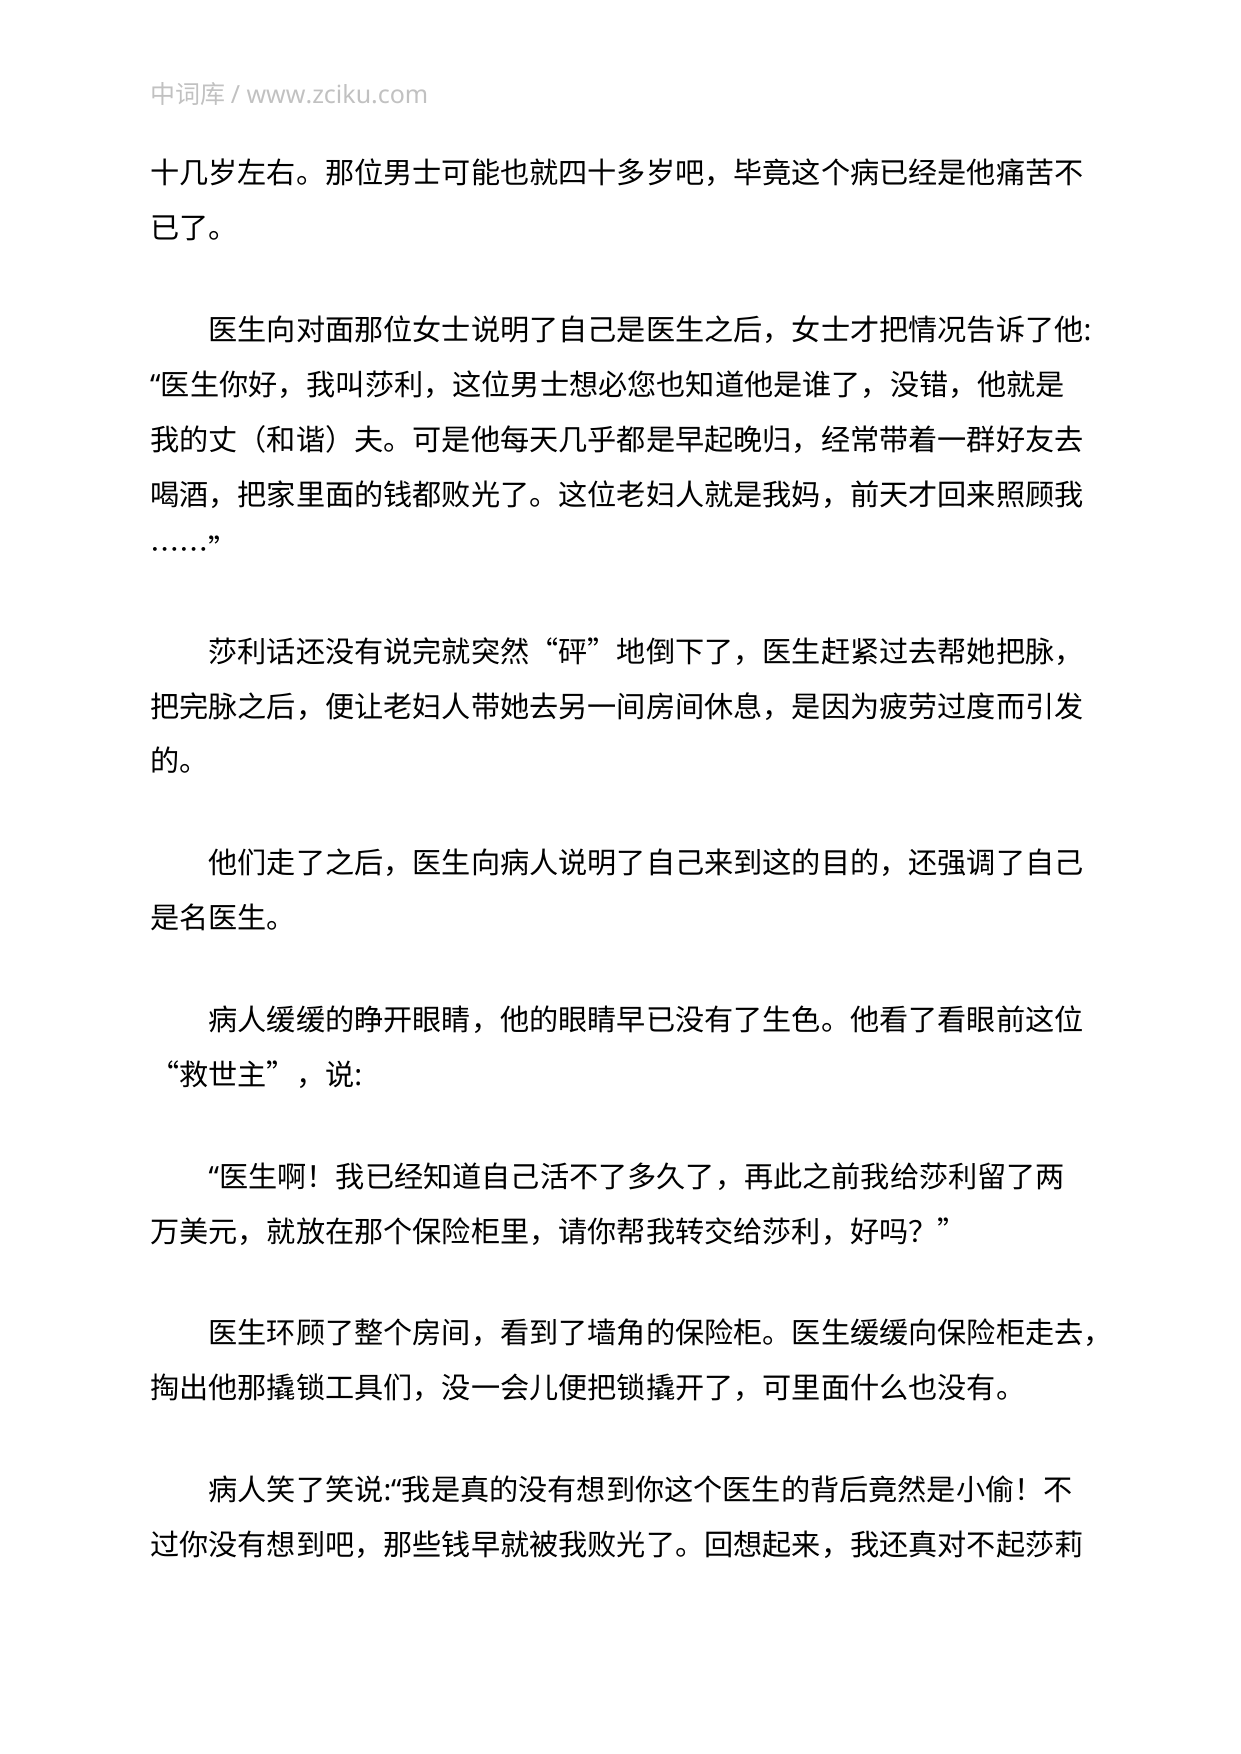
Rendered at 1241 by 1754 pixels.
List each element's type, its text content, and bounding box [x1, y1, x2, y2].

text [150, 1467, 1090, 1564]
text 医生向对面那位女士说明了自己是医生之后，女士才把情况告诉了他:“医生你好，我叫莎利，这位男士想必您也知道他是谁了，没错，他就是我的丈（和谐）夫。可是他每天几乎都是早起晚归，经常带着一群好友去喝酒，把家里面的钱都败光了。这位老妇人就是我妈，前天才回来照顾我……” [150, 307, 1090, 569]
text “医生啊！我已经知道自己活不了多久了，再此之前我给莎利留了两万美元，就放在那个保险柜里，请你帮我转交给莎利，好吗？” [150, 1153, 1090, 1251]
text 他们走了之后，医生向病人说明了自己来到这的目的，还强调了自己是名医生。 [150, 840, 1090, 937]
text 医生环顾了整个房间，看到了墙角的保险柜。医生缓缓向保险柜走去，掏出他那撬锁工具们，没一会儿便把锁撬开了，可里面什么也没有。 [150, 1310, 1090, 1407]
text 病人缓缓的睁开眼睛，他的眼睛早已没有了生色。他看了看眼前这位“救世主”，说: [150, 996, 1090, 1094]
text 莎利话还没有说完就突然“砰”地倒下了，医生赶紧过去帮她把脉，把完脉之后，便让老妇人带她去另一间房间休息，是因为疲劳过度而引发的。 [150, 628, 1090, 780]
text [150, 150, 1090, 247]
